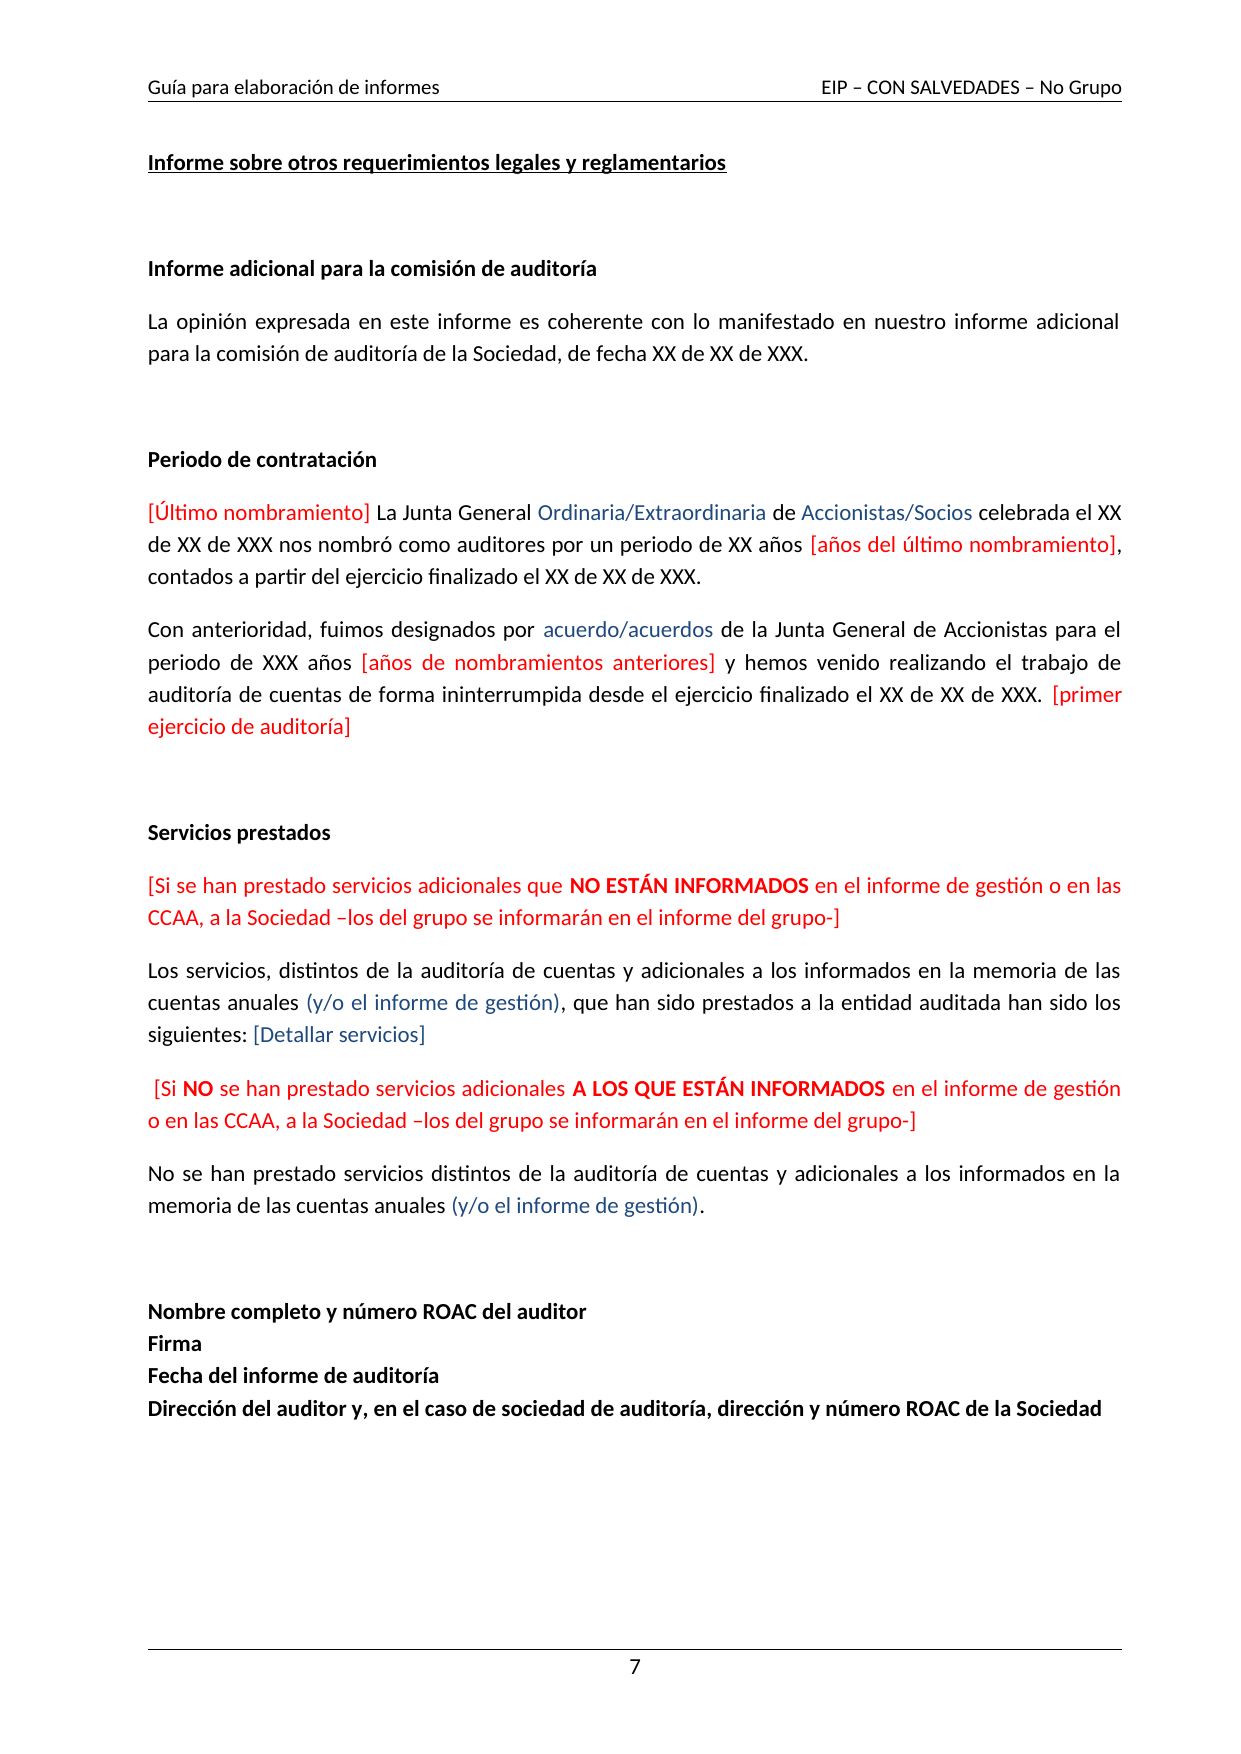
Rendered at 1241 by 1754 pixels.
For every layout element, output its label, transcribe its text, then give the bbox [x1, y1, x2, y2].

text Firma [148, 1329, 1122, 1357]
text Fecha del informe de auditoría [148, 1361, 1122, 1389]
text Con anterioridad, fuimos designados por acuerdo/acuerdos de la Junta General de Accionistas para el periodo de XXX años [años de nombramientos anteriores] y hemos venido realizando el trabajo de auditoría de cuentas de forma ininterrumpida desde el ejercicio finalizado el XX de XX de XXX. [primer ejercicio de auditoría] [148, 615, 1122, 740]
text Servicios prestados [148, 818, 1122, 846]
text Nombre completo y número ROAC del auditor [148, 1297, 1122, 1325]
text [Último nombramiento] La Junta General Ordinaria/Extraordinaria de Accionistas/Socios celebrada el XX de XX de XXX nos nombró como auditores por un periodo de XX años [años del último nombramiento], contados a partir del ejercicio finalizado el XX de XX de XXX. [148, 498, 1122, 590]
text [Si NO se han prestado servicios adicionales A LOS QUE ESTÁN INFORMADOS en el informe de gestión o en las CCAA, a la Sociedad –los del grupo se informarán en el informe del grupo-] [148, 1074, 1122, 1134]
text Periodo de contratación [148, 445, 1122, 473]
text Los servicios, distintos de la auditoría de cuentas y adicionales a los informados en la memoria de las cuentas anuales (y/o el informe de gestión), que han sido prestados a la entidad auditada han sido los siguientes: [Detallar servicios] [148, 956, 1122, 1049]
text Dirección del auditor y, en el caso de sociedad de auditoría, dirección y número ROAC de la Sociedad [148, 1394, 1122, 1422]
text [Si se han prestado servicios adicionales que NO ESTÁN INFORMADOS en el informe de gestión o en las CCAA, a la Sociedad –los del grupo se informarán en el informe del grupo-] [148, 871, 1122, 931]
text Informe adicional para la comisión de auditoría [148, 254, 1122, 282]
text Informe sobre otros requerimientos legales y reglamentarios [148, 148, 1122, 176]
text La opinión expresada en este informe es coherente con lo manifestado en nuestro informe adicional para la comisión de auditoría de la Sociedad, de fecha XX de XX de XXX. [148, 307, 1122, 367]
text No se han prestado servicios distintos de la auditoría de cuentas y adicionales a los informados en la memoria de las cuentas anuales (y/o el informe de gestión). [148, 1159, 1122, 1219]
